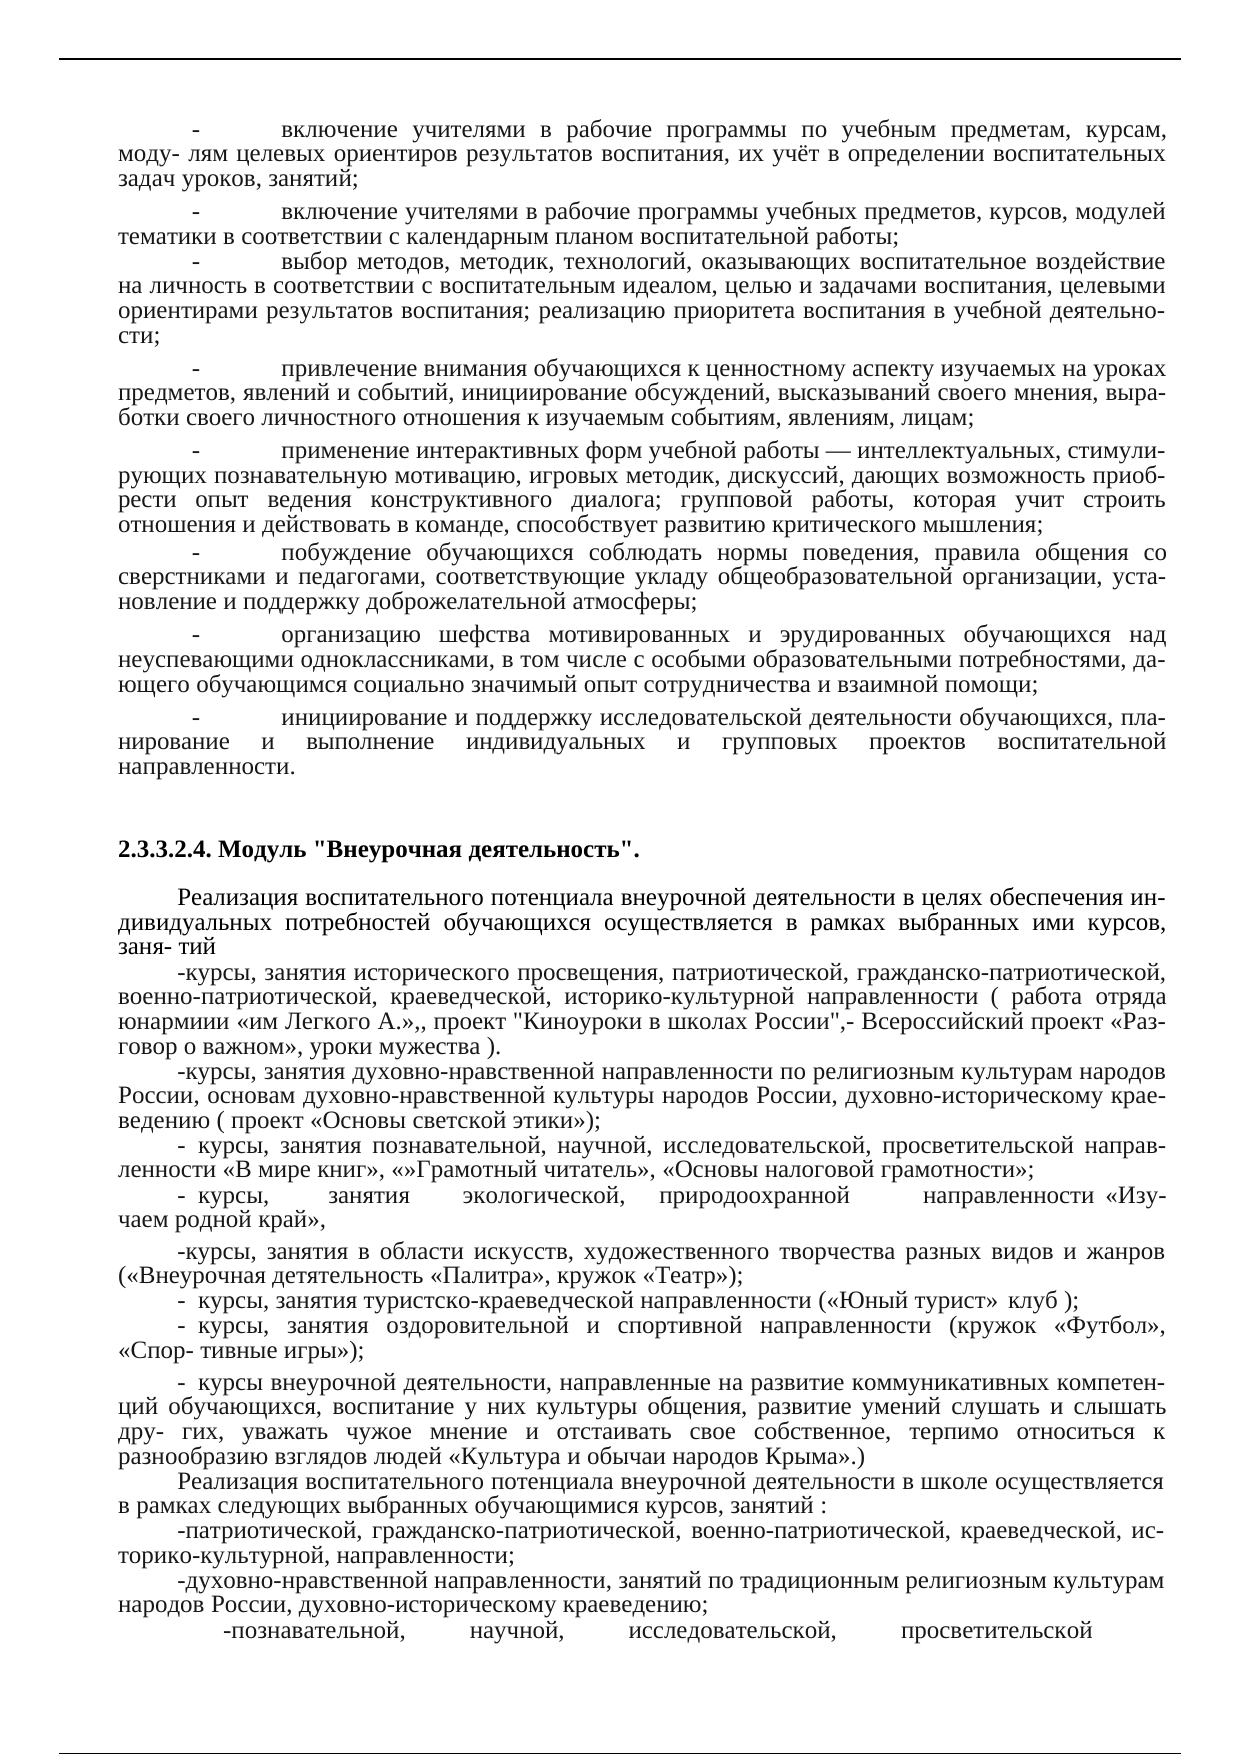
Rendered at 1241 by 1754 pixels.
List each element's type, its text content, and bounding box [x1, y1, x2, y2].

text -патриотической, гражданско-патриотической, военно-патриотической, краеведческой, ис- торико-культурной, направленности; [118, 1519, 1167, 1568]
list курсы, занятия экологической, природоохранной направленности «Изу- чаем родной край», [118, 1184, 1166, 1233]
text -курсы, занятия в области искусств, художественного творчества разных видов и жанров («Внеурочная детятельность «Палитра», кружок «Театр»); [118, 1240, 1166, 1289]
list выбор методов, методик, технологий, оказывающих воспитательное воздействие на личность в соответствии с воспитательным идеалом, целью и задачами воспитания, целевыми ориентирами результатов воспитания; реализацию приоритета воспитания в учебной деятельно- сти; [118, 249, 1167, 349]
text -познавательной, научной, исследовательской, просветительской [223, 1618, 1180, 1644]
list курсы внеурочной деятельности, направленные на развитие коммуникативных компетен- ций обучающихся, воспитание у них культуры общения, развитие умений слушать и слышать дру- гих, уважать чужое мнение и отстаивать свое собственное, терпимо относиться к разнообразию взглядов людей «Культура и обычаи народов Крыма».) [118, 1370, 1167, 1469]
list инициирование и поддержку исследовательской деятельности обучающихся, пла- нирование и выполнение индивидуальных и групповых проектов воспитательной направленности. [118, 705, 1167, 779]
list курсы, занятия познавательной, научной, исследовательской, просветительской направ- ленности «В мире книг», «»Грамотный читатель», «Основы налоговой грамотности»; [118, 1134, 1167, 1183]
text Реализация воспитательного потенциала внеурочной деятельности в школе осуществляется в рамках следующих выбранных обучающимися курсов, занятий : [118, 1469, 1167, 1519]
subtitle Модуль "Внеурочная деятельность". [118, 834, 1180, 863]
list включение учителями в рабочие программы учебных предметов, курсов, модулей тематики в соответствии с календарным планом воспитательной работы; [118, 200, 1167, 249]
list организацию шефства мотивированных и эрудированных обучающихся над неуспевающими одноклассниками, в том числе с особыми образовательными потребностями, да- ющего обучающимся социально значимый опыт сотрудничества и взаимной помощи; [118, 623, 1166, 697]
text -курсы, занятия духовно-нравственной направленности по религиозным культурам народов России, основам духовно-нравственной культуры народов России, духовно-историческому крае- ведению ( проект «Основы светской этики»); [118, 1059, 1167, 1134]
list применение интерактивных форм учебной работы — интеллектуальных, стимули- рующих познавательную мотивацию, игровых методик, дискуссий, дающих возможность приоб- рести опыт ведения конструктивного диалога; групповой работы, которая учит строить отношения и действовать в команде, способствует развитию критического мышления; [118, 439, 1166, 538]
text -курсы, занятия исторического просвещения, патриотической, гражданско-патриотической, военно-патриотической, краеведческой, историко-культурной направленности ( работа отряда юнармиии «им Легкого А.»,, проект "Киноуроки в школах России",- Всероссийский проект «Раз- говор о важном», уроки мужества ). [118, 961, 1167, 1059]
text Реализация воспитательного потенциала внеурочной деятельности в целях обеспечения ин- дивидуальных потребностей обучающихся осуществляется в рамках выбранных ими курсов, заня- тий [118, 886, 1167, 960]
list курсы, занятия оздоровительной и спортивной направленности (кружок «Футбол», «Спор- тивные игры»); [118, 1314, 1166, 1364]
text -духовно-нравственной направленности, занятий по традиционным религиозным культурам народов России, духовно-историческому краеведению; [118, 1568, 1166, 1618]
list включение учителями в рабочие программы по учебным предметам, курсам, моду- лям целевых ориентиров результатов воспитания, их учёт в определении воспитательных задач уроков, занятий; [118, 118, 1167, 192]
list побуждение обучающихся соблюдать нормы поведения, правила общения со сверстниками и педагогами, соответствующие укладу общеобразовательной организации, уста- новление и поддержку доброжелательной атмосферы; [118, 541, 1167, 615]
list привлечение внимания обучающихся к ценностному аспекту изучаемых на уроках предметов, явлений и событий, инициирование обсуждений, высказываний своего мнения, выра- ботки своего личностного отношения к изучаемым событиям, явлениям, лицам; [118, 357, 1167, 431]
list курсы, занятия туристско-краеведческой направленности («Юный турист» клуб ); [177, 1289, 1180, 1313]
